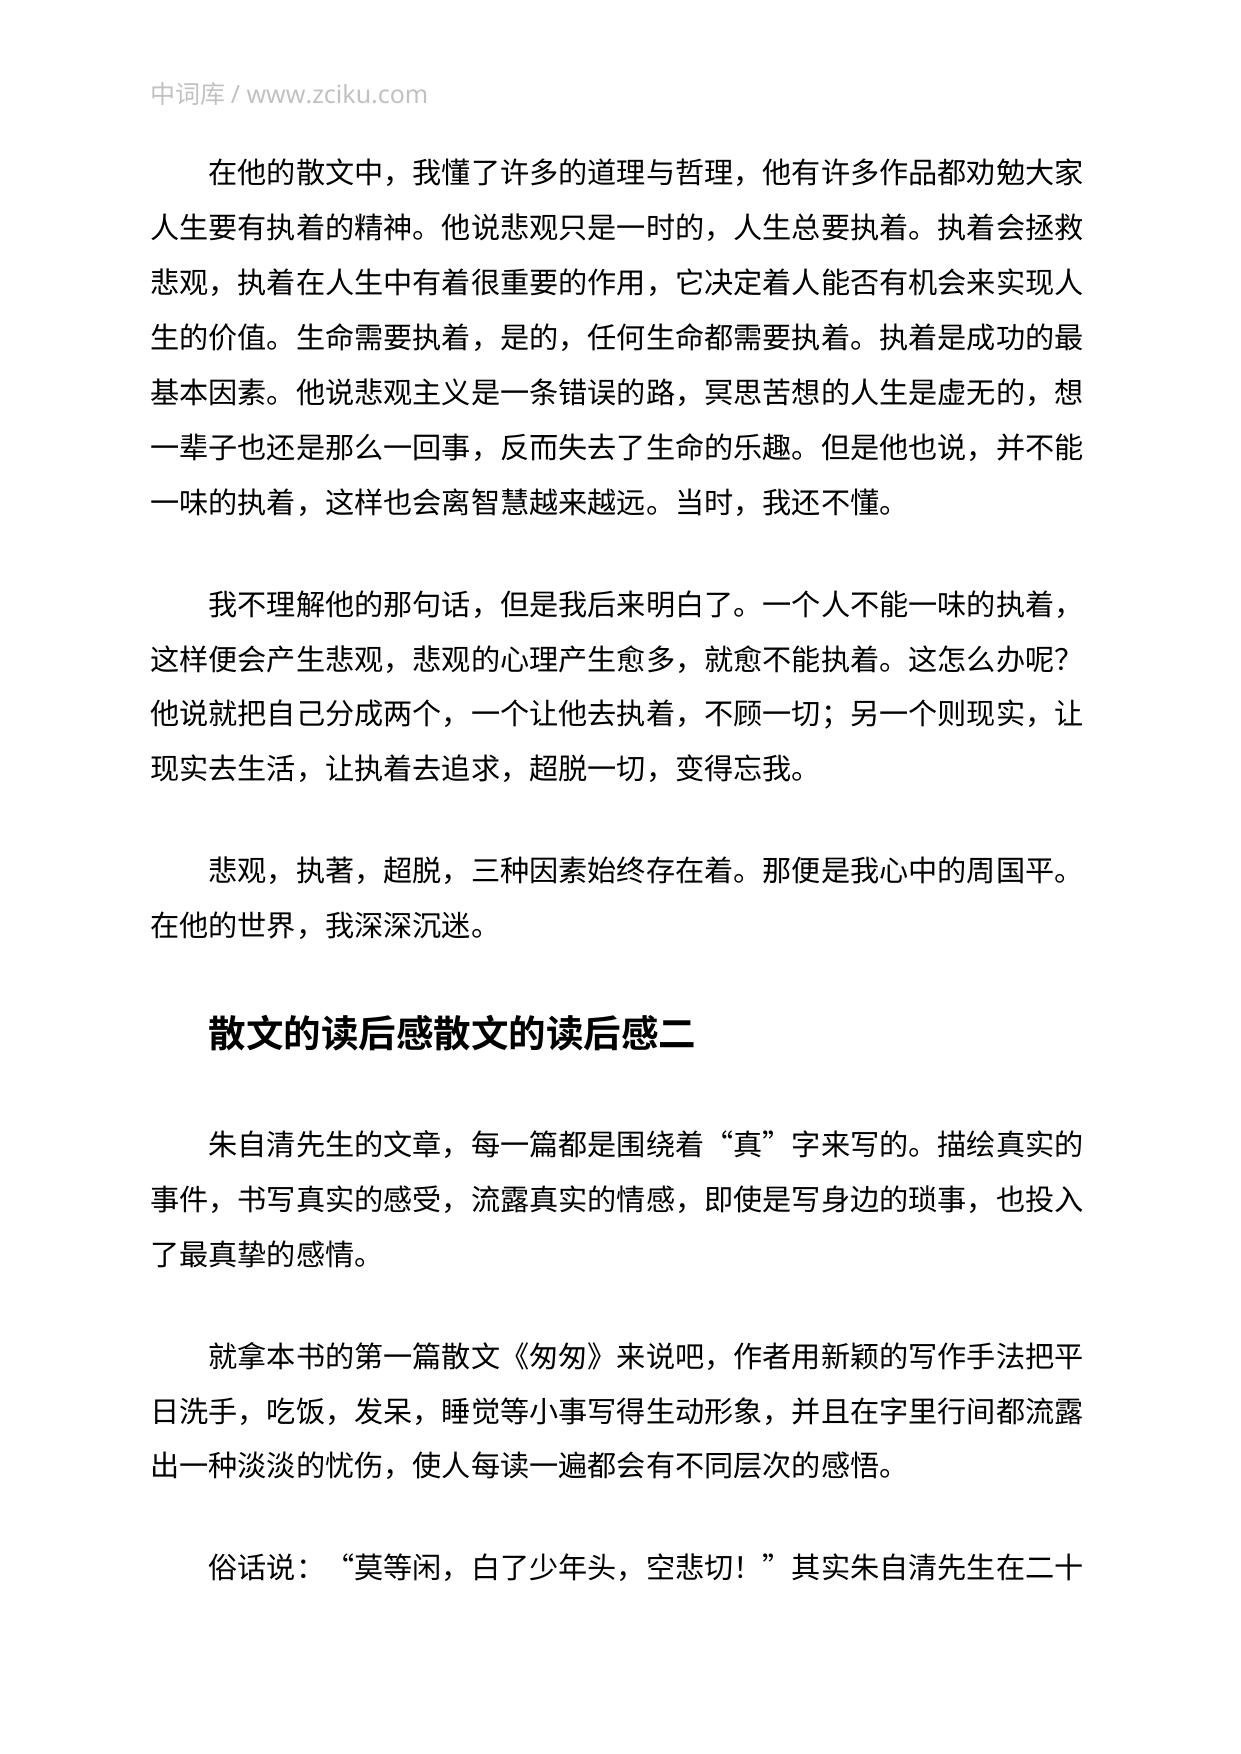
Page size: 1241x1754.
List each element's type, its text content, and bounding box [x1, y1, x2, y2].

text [150, 1545, 1090, 1587]
text 就拿本书的第一篇散文《匆匆》来说吧，作者用新颖的写作手法把平日洗手，吃饭，发呆，睡觉等小事写得生动形象，并且在字里行间都流露出一种淡淡的忧伤，使人每读一遍都会有不同层次的感悟。 [150, 1333, 1090, 1485]
text 我不理解他的那句话，但是我后来明白了。一个人不能一味的执着，这样便会产生悲观，悲观的心理产生愈多，就愈不能执着。这怎么办呢？他说就把自己分成两个，一个让他去执着，不顾一切；另一个则现实，让现实去生活，让执着去追求，超脱一切，变得忘我。 [150, 581, 1090, 788]
text 散文的读后感散文的读后感二 [150, 1004, 1090, 1058]
text 朱自清先生的文章，每一篇都是围绕着“真”字来写的。描绘真实的事件，书写真实的感受，流露真实的情感，即使是写身边的琐事，也投入了最真挚的感情。 [150, 1122, 1090, 1274]
text 悲观，执著，超脱，三种因素始终存在着。那便是我心中的周国平。在他的世界，我深深沉迷。 [150, 848, 1090, 945]
text 在他的散文中，我懂了许多的道理与哲理，他有许多作品都劝勉大家人生要有执着的精神。他说悲观只是一时的，人生总要执着。执着会拯救悲观，执着在人生中有着很重要的作用，它决定着人能否有机会来实现人生的价值。生命需要执着，是的，任何生命都需要执着。执着是成功的最基本因素。他说悲观主义是一条错误的路，冥思苦想的人生是虚无的，想一辈子也还是那么一回事，反而失去了生命的乐趣。但是他也说，并不能一味的执着，这样也会离智慧越来越远。当时，我还不懂。 [150, 150, 1090, 522]
